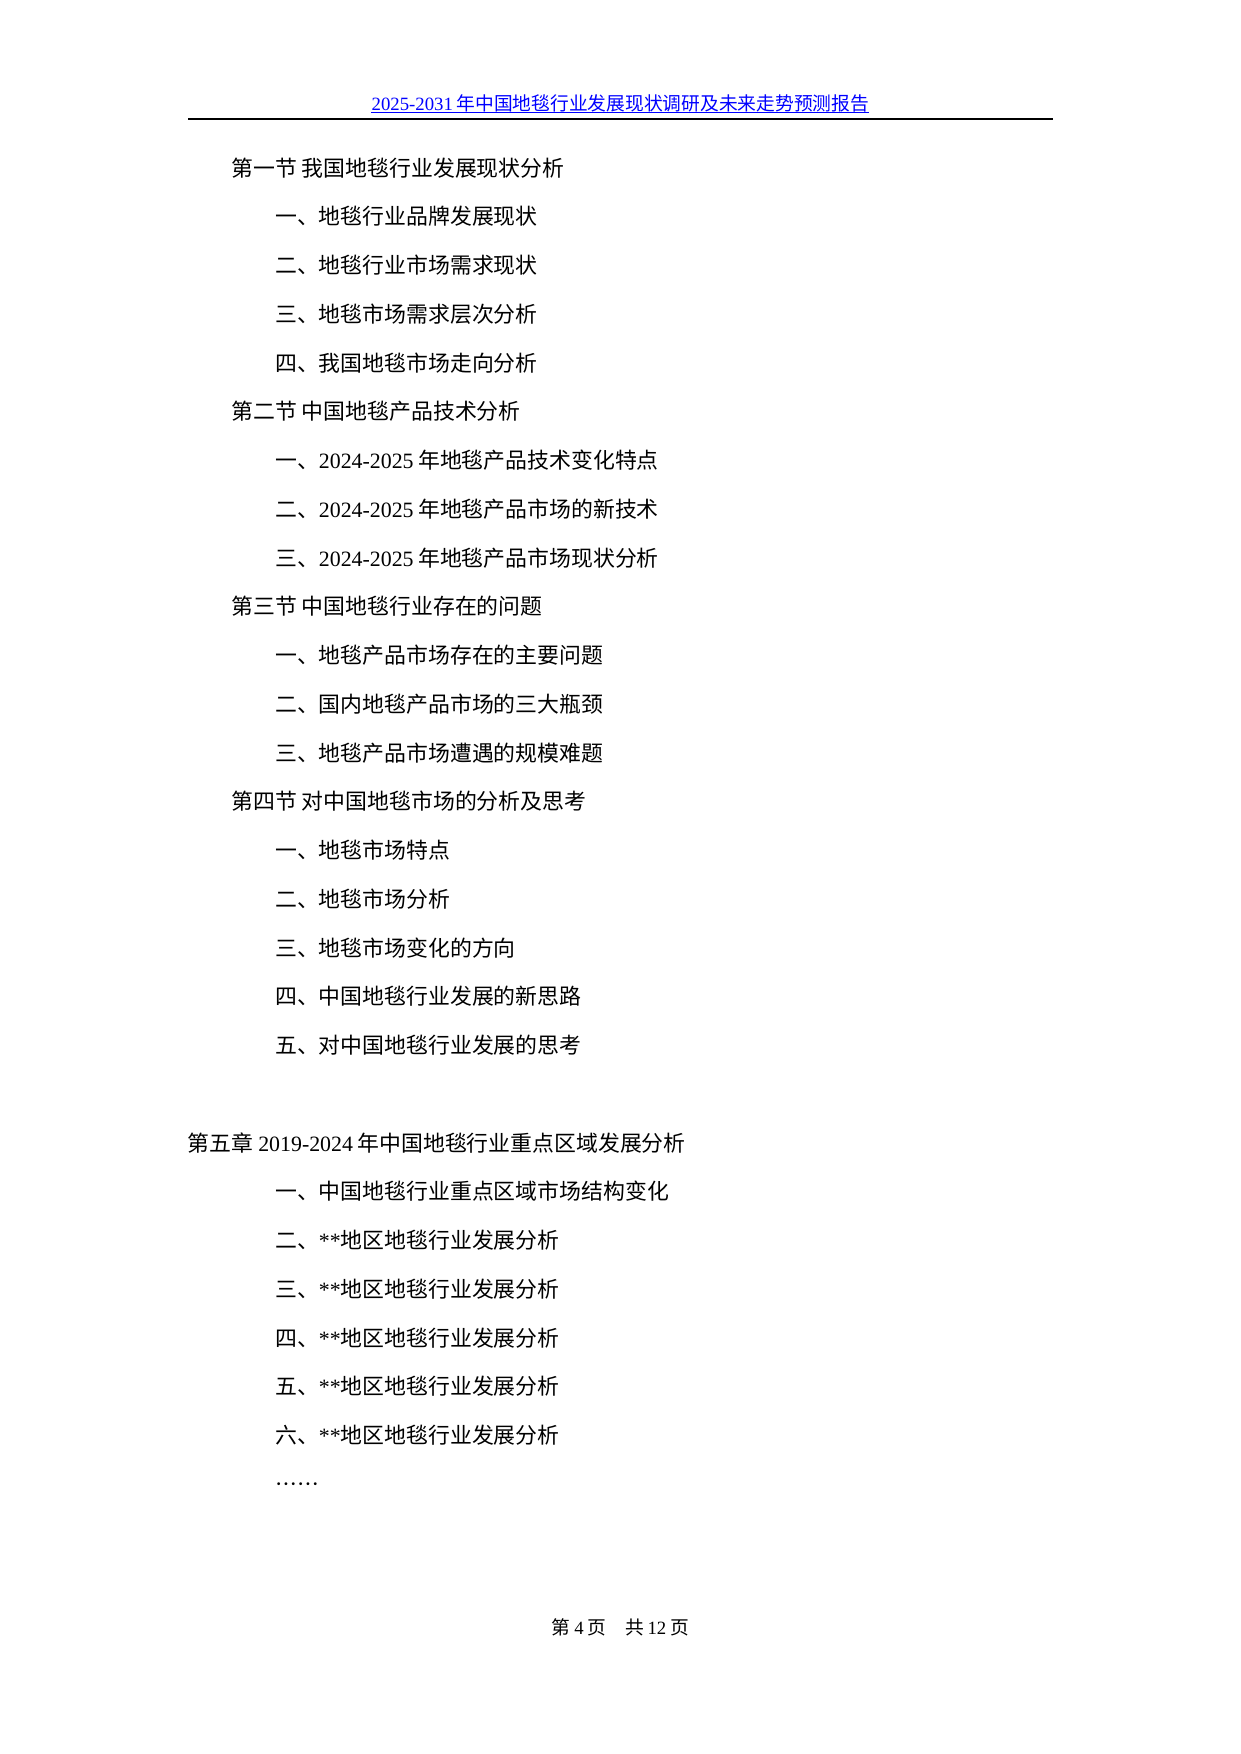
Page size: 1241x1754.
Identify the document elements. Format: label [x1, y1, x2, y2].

text [187, 150, 1053, 1499]
